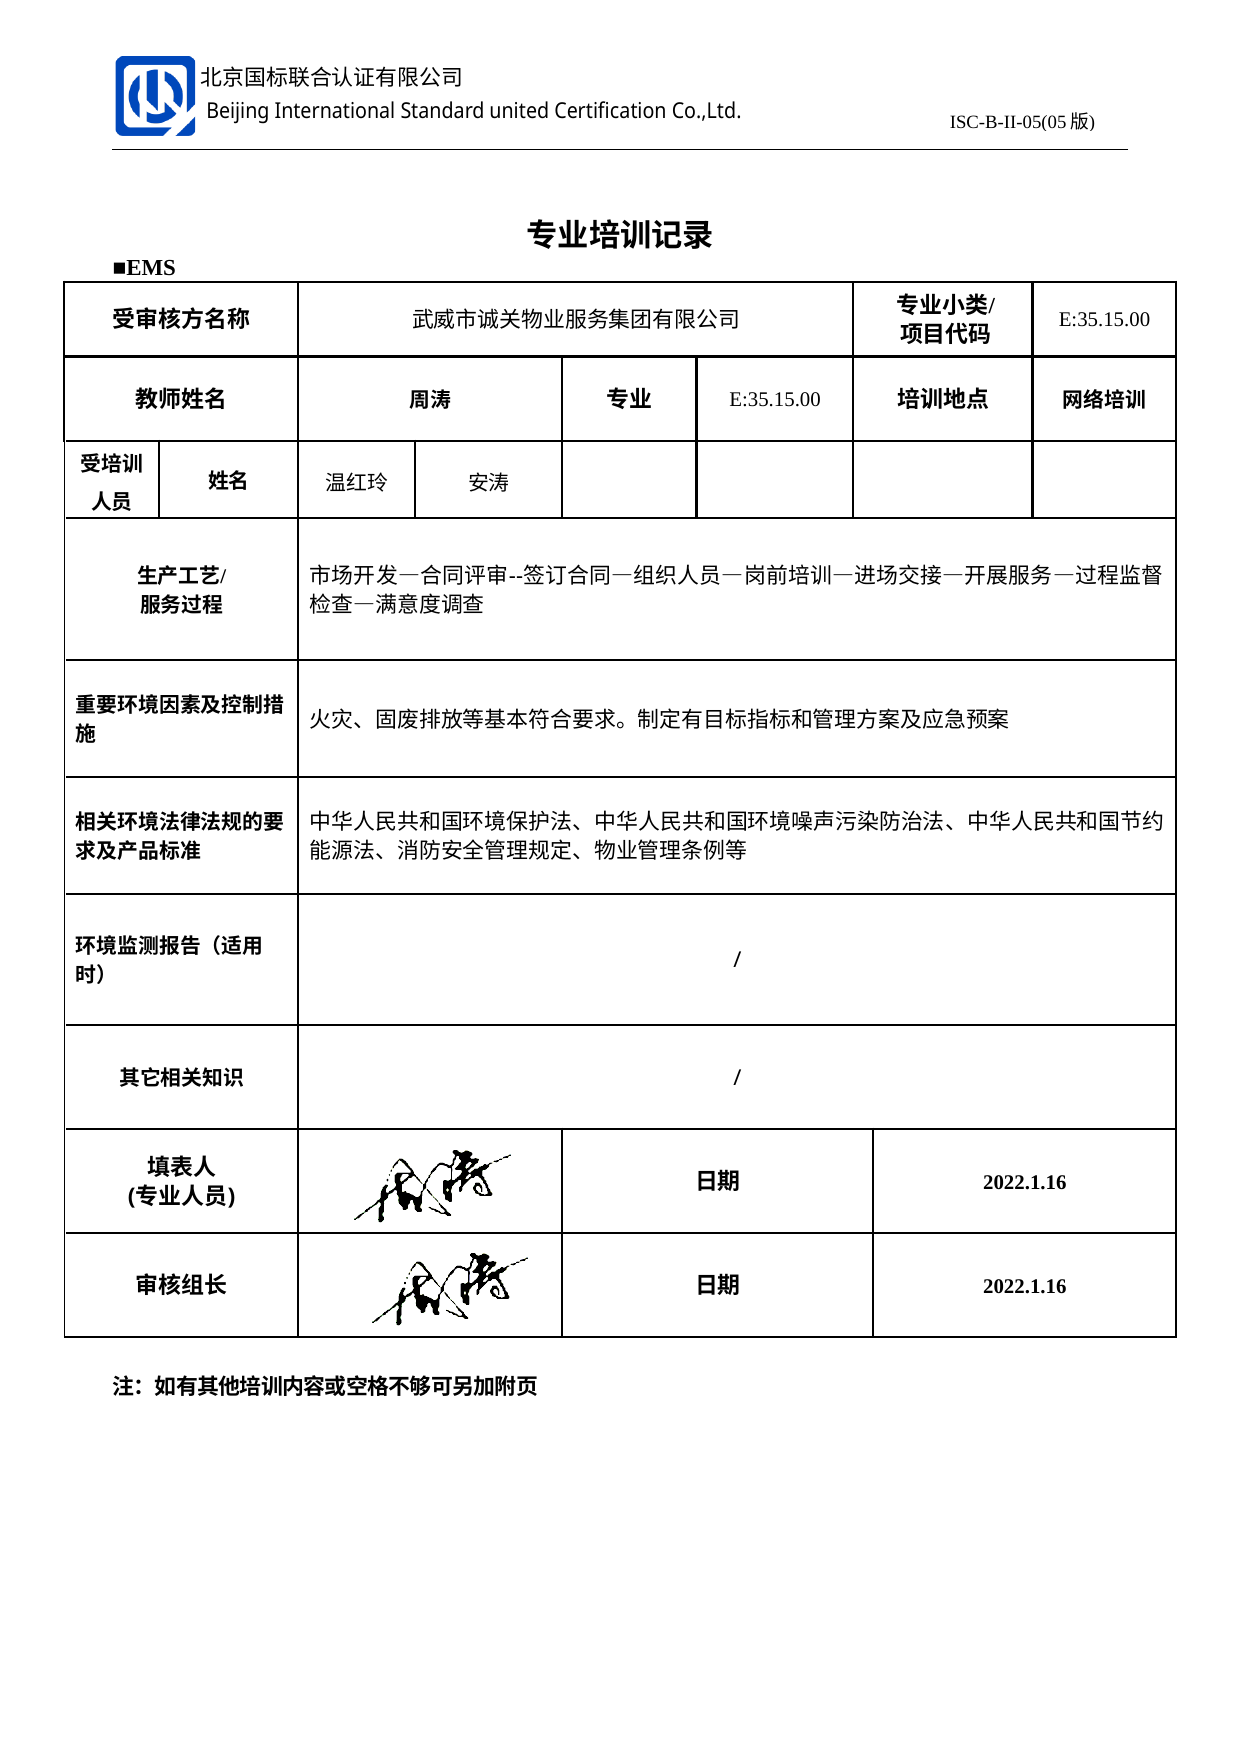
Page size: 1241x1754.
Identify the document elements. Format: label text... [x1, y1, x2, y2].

table_cell E:35.15.00 [698, 358, 852, 439]
table_header 受审核方名称 [65, 283, 297, 355]
table_header 武威市诚关物业服务集团有限公司 [299, 283, 852, 355]
table_cell / [299, 895, 1175, 1023]
table_cell 生产工艺/ 服务过程 [65, 518, 297, 659]
table_cell 姓名 [160, 442, 297, 517]
text 注：如有其他培训内容或空格不够可另加附页 [112, 1369, 1128, 1401]
text 专业培训记录 [112, 217, 1128, 254]
table_cell 其它相关知识 [65, 1025, 297, 1128]
table_cell [299, 1234, 561, 1336]
table_cell 专业 [563, 358, 695, 439]
table_cell 相关环境法律法规的要求及产品标准 [65, 777, 297, 892]
table_cell 培训地点 [854, 358, 1031, 439]
picture [115, 56, 196, 136]
table_cell 中华人民共和国环境保护法、中华人民共和国环境噪声污染防治法、中华人民共和国节约能源法、消防安全管理规定、物业管理条例等 [299, 778, 1175, 892]
text ■EMS [112, 254, 1128, 281]
table_cell 周涛 [299, 358, 561, 439]
table_cell [698, 442, 852, 517]
table_cell 安涛 [416, 442, 561, 517]
table_cell 火灾、固废排放等基本符合要求。制定有目标指标和管理方案及应急预案 [299, 661, 1175, 776]
table_cell 日期 [563, 1130, 872, 1232]
table_cell 网络培训 [1034, 358, 1175, 439]
table_cell [1034, 442, 1175, 517]
table_cell [854, 442, 1031, 517]
table_cell 温红玲 [299, 442, 414, 517]
table_cell 教师姓名 [65, 358, 297, 439]
table_header 专业小类/ 项目代码 [854, 283, 1031, 355]
table_cell 2022.1.16 [874, 1130, 1175, 1232]
table_cell 2022.1.16 [874, 1234, 1175, 1336]
table_cell 填表人 (专业人员) [65, 1129, 297, 1232]
table_header E:35.15.00 [1034, 283, 1175, 355]
table_cell 环境监测报告（适用时） [65, 894, 297, 1023]
table_cell / [299, 1026, 1175, 1128]
table_cell 审核组长 [65, 1233, 297, 1336]
table_cell [299, 1130, 561, 1232]
table_cell 市场开发—合同评审--签订合同—组织人员—岗前培训—进场交接—开展服务—过程监督检查—满意度调查 [299, 519, 1175, 659]
picture [370, 1251, 530, 1327]
table_cell [563, 442, 695, 517]
table_cell 日期 [563, 1234, 872, 1336]
picture [352, 1148, 513, 1224]
table_cell 重要环境因素及控制措施 [65, 660, 297, 776]
table_cell 受培训人员 [65, 441, 158, 517]
